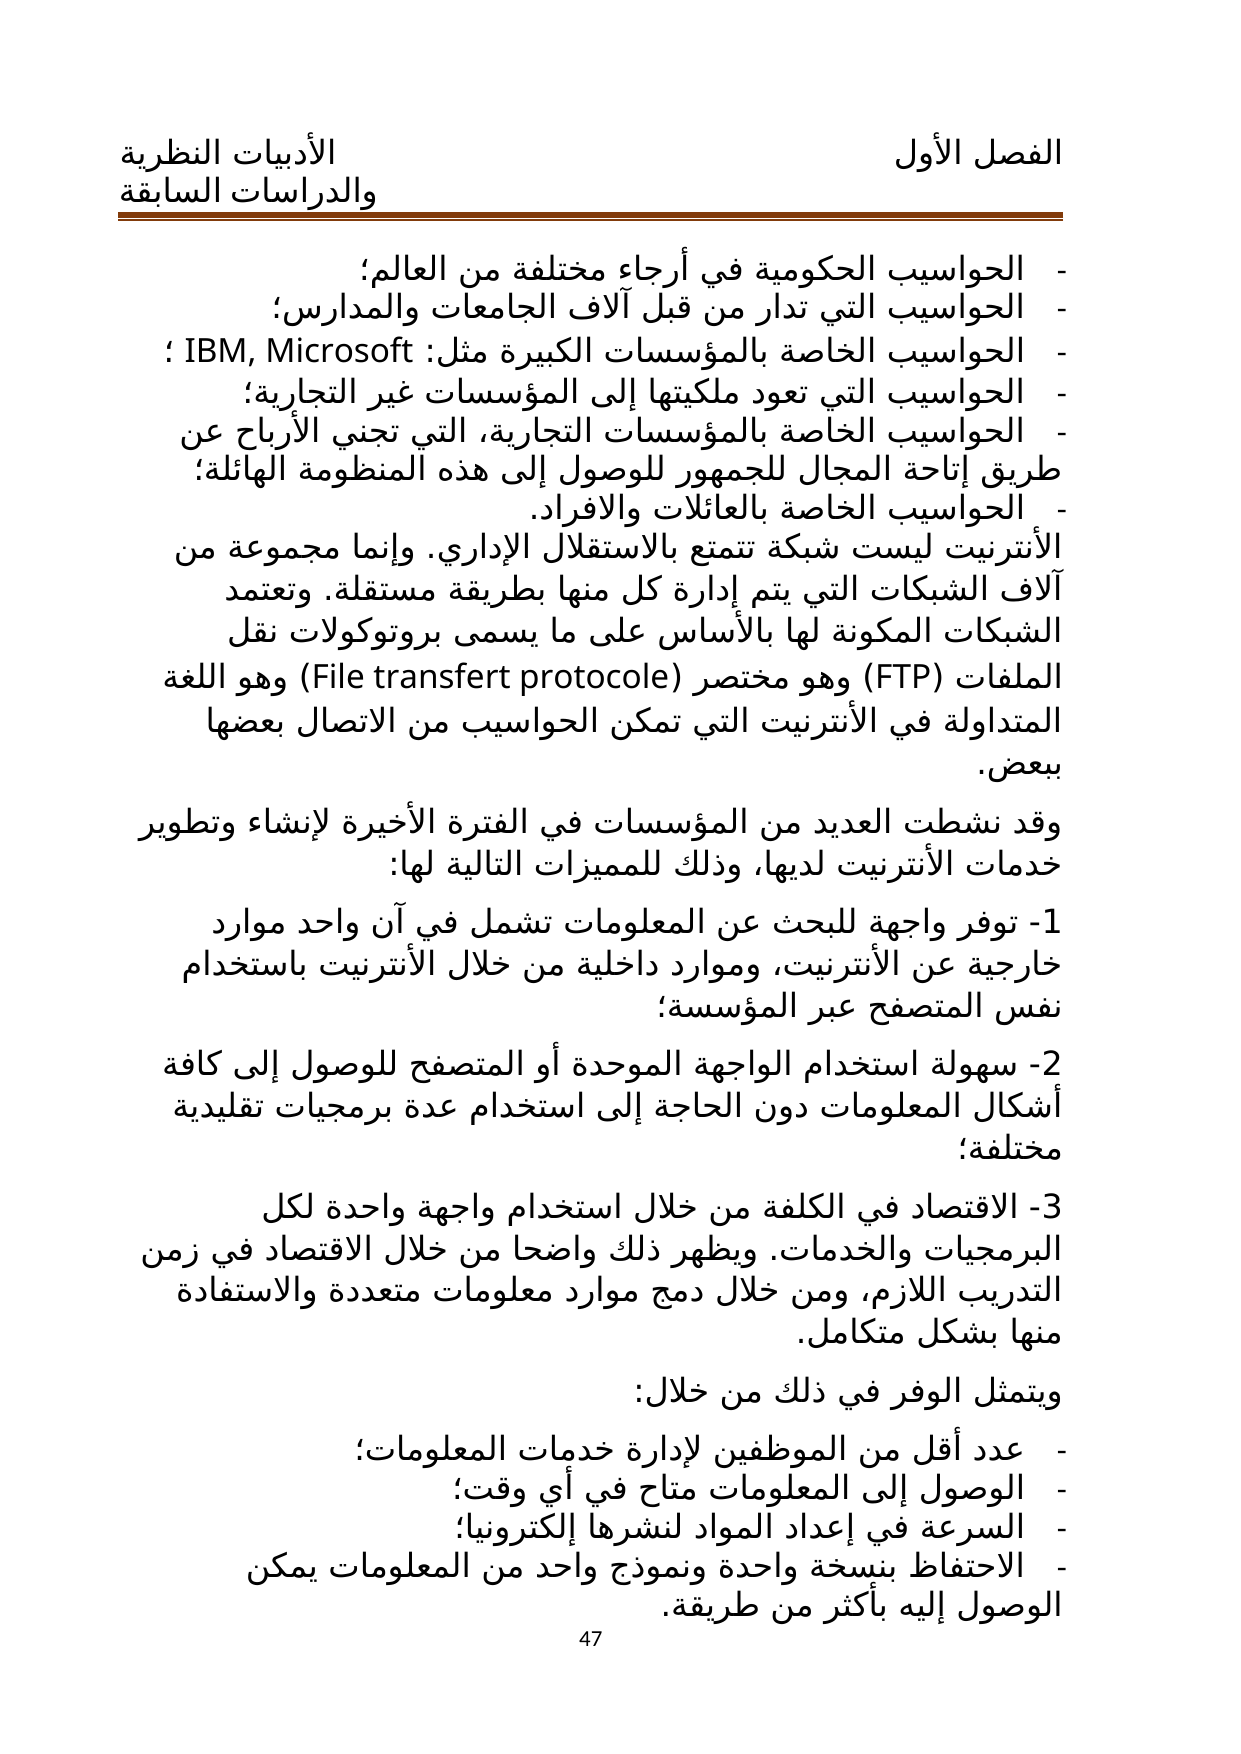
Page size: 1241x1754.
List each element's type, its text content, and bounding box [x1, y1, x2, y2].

list السرعة في إعداد المواد لنشرها إلكترونيا؛ [156, 1507, 1063, 1546]
list الحواسيب التي تدار من قبل آلاف الجامعات والمدارس؛ [156, 288, 1063, 327]
list الحواسيب الخاصة بالعائلات والافراد. [156, 489, 1063, 528]
list الحواسيب الحكومية في أرجاء مختلفة من العالم؛ [156, 249, 1063, 288]
list عدد أقل من الموظفين لإدارة خدمات المعلومات؛ [156, 1430, 1063, 1469]
text 3- الاقتصاد في الكلفة من خلال استخدام واجهة واحدة لكل البرمجيات والخدمات. ويظهر ذلك واضحا من خلال الاقتصاد في زمن التدريب اللازم، ومن خلال دمج موارد معلومات متعددة والاستفادة منها بشكل متكامل. [118, 1187, 1063, 1352]
list الاحتفاظ بنسخة واحدة ونموذج واحد من المعلومات يمكن الوصول إليه بأكثر من طريقة. [156, 1546, 1063, 1624]
list الحواسيب الخاصة بالمؤسسات التجارية، التي تجني الأرباح عن طريق إتاحة المجال للجمهور للوصول إلى هذه المنظومة الهائلة؛ [156, 411, 1063, 489]
text 1- توفر واجهة للبحث عن المعلومات تشمل في آن واحد موارد خارجية عن الأنترنيت، وموارد داخلية من خلال الأنترنيت باستخدام نفس المتصفح عبر المؤسسة؛ [118, 902, 1063, 1025]
text ويتمثل الوفر في ذلك من خلال: [118, 1371, 1063, 1410]
list الوصول إلى المعلومات متاح في أي وقت؛ [156, 1469, 1063, 1507]
text الأنترنيت ليست شبكة تتمتع بالاستقلال الإداري. وإنما مجموعة من آلاف الشبكات التي يتم إدارة كل منها بطريقة مستقلة. وتعتمد الشبكات المكونة لها بالأساس على ما يسمى بروتوكولات نقل الملفات (FTP) وهو مختصر (File transfert protocole) وهو اللغة المتداولة في الأنترنيت التي تمكن الحواسيب من الاتصال بعضها ببعض. [118, 528, 1063, 782]
text وقد نشطت العديد من المؤسسات في الفترة الأخيرة لإنشاء وتطوير خدمات الأنترنيت لديها، وذلك للمميزات التالية لها: [118, 802, 1063, 883]
list الحواسيب الخاصة بالمؤسسات الكبيرة مثل: IBM, Microsoft ؛ [156, 327, 1063, 372]
list الحواسيب التي تعود ملكيتها إلى المؤسسات غير التجارية؛ [156, 372, 1063, 411]
text 2- سهولة استخدام الواجهة الموحدة أو المتصفح للوصول إلى كافة أشكال المعلومات دون الحاجة إلى استخدام عدة برمجيات تقليدية مختلفة؛ [118, 1045, 1063, 1167]
